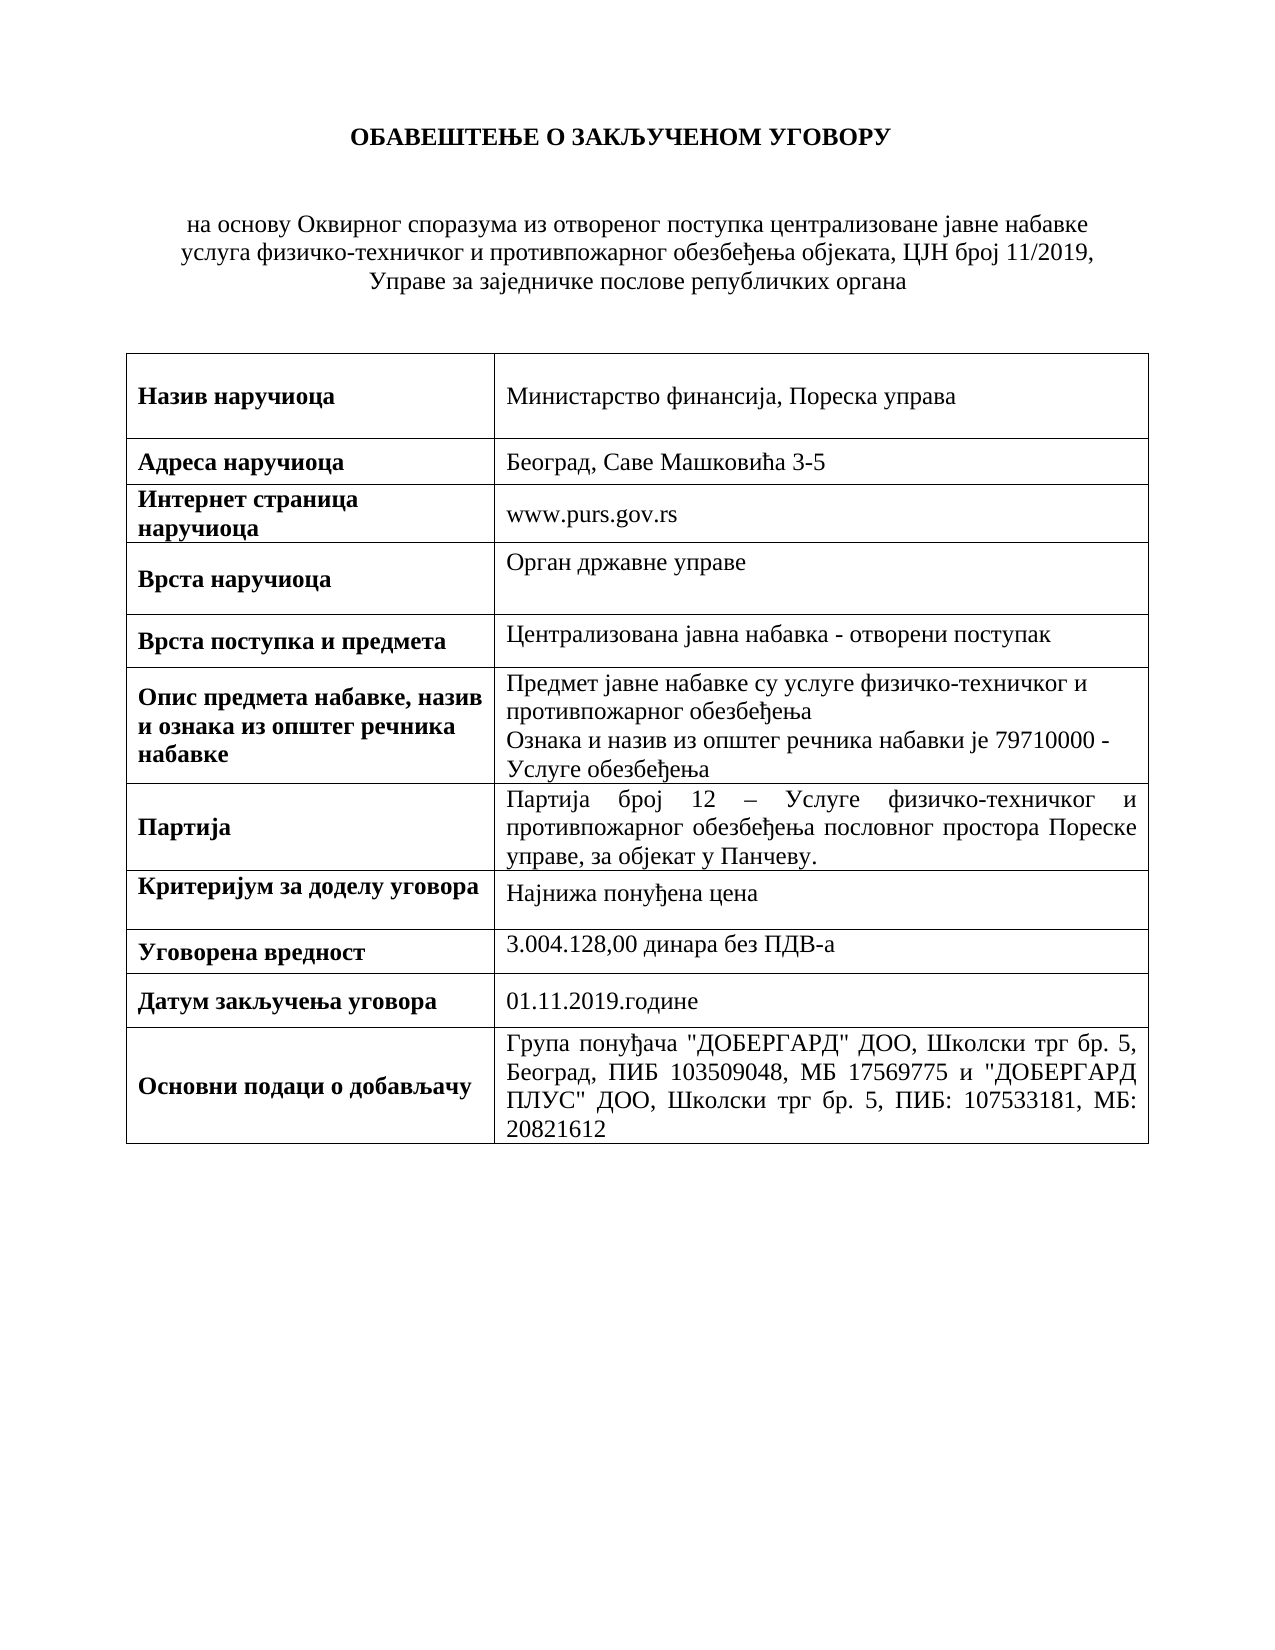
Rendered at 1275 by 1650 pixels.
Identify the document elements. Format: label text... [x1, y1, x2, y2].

table_cell Основни подаци о добављачу [127, 1028, 494, 1143]
table_cell Група понуђача "ДОБЕРГАРД" ДОО, Школски трг бр. 5, Београд, ПИБ 103509048, МБ 17569775 и "ДОБЕРГАРД ПЛУС" ДОО, Школски трг бр. 5, ПИБ: 107533181, МБ: 20821612 [495, 1028, 1148, 1143]
table_cell 01.11.2019.године [495, 974, 1148, 1027]
table_cell Адреса наручиоца [127, 439, 494, 483]
table_cell Орган државне управе [495, 543, 1148, 614]
table_cell Датум закључења уговора [127, 974, 494, 1027]
table_cell Централизована јавна набавка - отворени поступак [495, 615, 1148, 667]
table_cell Београд, Саве Машковића 3-5 [495, 439, 1148, 483]
table_cell 3.004.128,00 динара без ПДВ-а [495, 930, 1148, 972]
table_cell Интернет страница наручиоца [127, 485, 494, 542]
table_cell Врста поступка и предмета [127, 615, 494, 667]
table_header Назив наручиоца [127, 354, 494, 438]
table_cell Опис предмета набавке, назив и ознака из општег речника набавке [127, 668, 494, 783]
text ОБАВЕШТЕЊЕ О ЗАКЉУЧЕНОМ УГОВОРУ [150, 122, 1125, 151]
table_cell Партија [127, 784, 494, 870]
table_cell Партија број 12 – Услуге физичко-техничког и противпожарног обезбеђења пословног простора Пореске управе, за објекат у Панчеву. [495, 784, 1148, 870]
table_cell Врста наручиоца [127, 543, 494, 614]
table_header Министарство финансија, Пореска управа [495, 354, 1148, 438]
table_cell Најнижа понуђена цена [495, 871, 1148, 928]
table_cell Предмет јавне набавке су услуге физичко-техничког и противпожарног обезбеђења Ознака и назив из општег речника набавки је 79710000 - Услуге обезбеђења [495, 668, 1148, 783]
table_cell www.purs.gov.rs [495, 485, 1148, 542]
table_cell Уговорена вредност [127, 930, 494, 972]
text на основу Оквирног споразума из отвореног поступка централизоване јавне набавке услуга физичко-техничког и противпожарног обезбеђења објеката, ЦЈН број 11/2019, Управе за заједничке послове републичких органа [150, 209, 1125, 295]
table_cell Критеријум за доделу уговора [127, 871, 494, 928]
